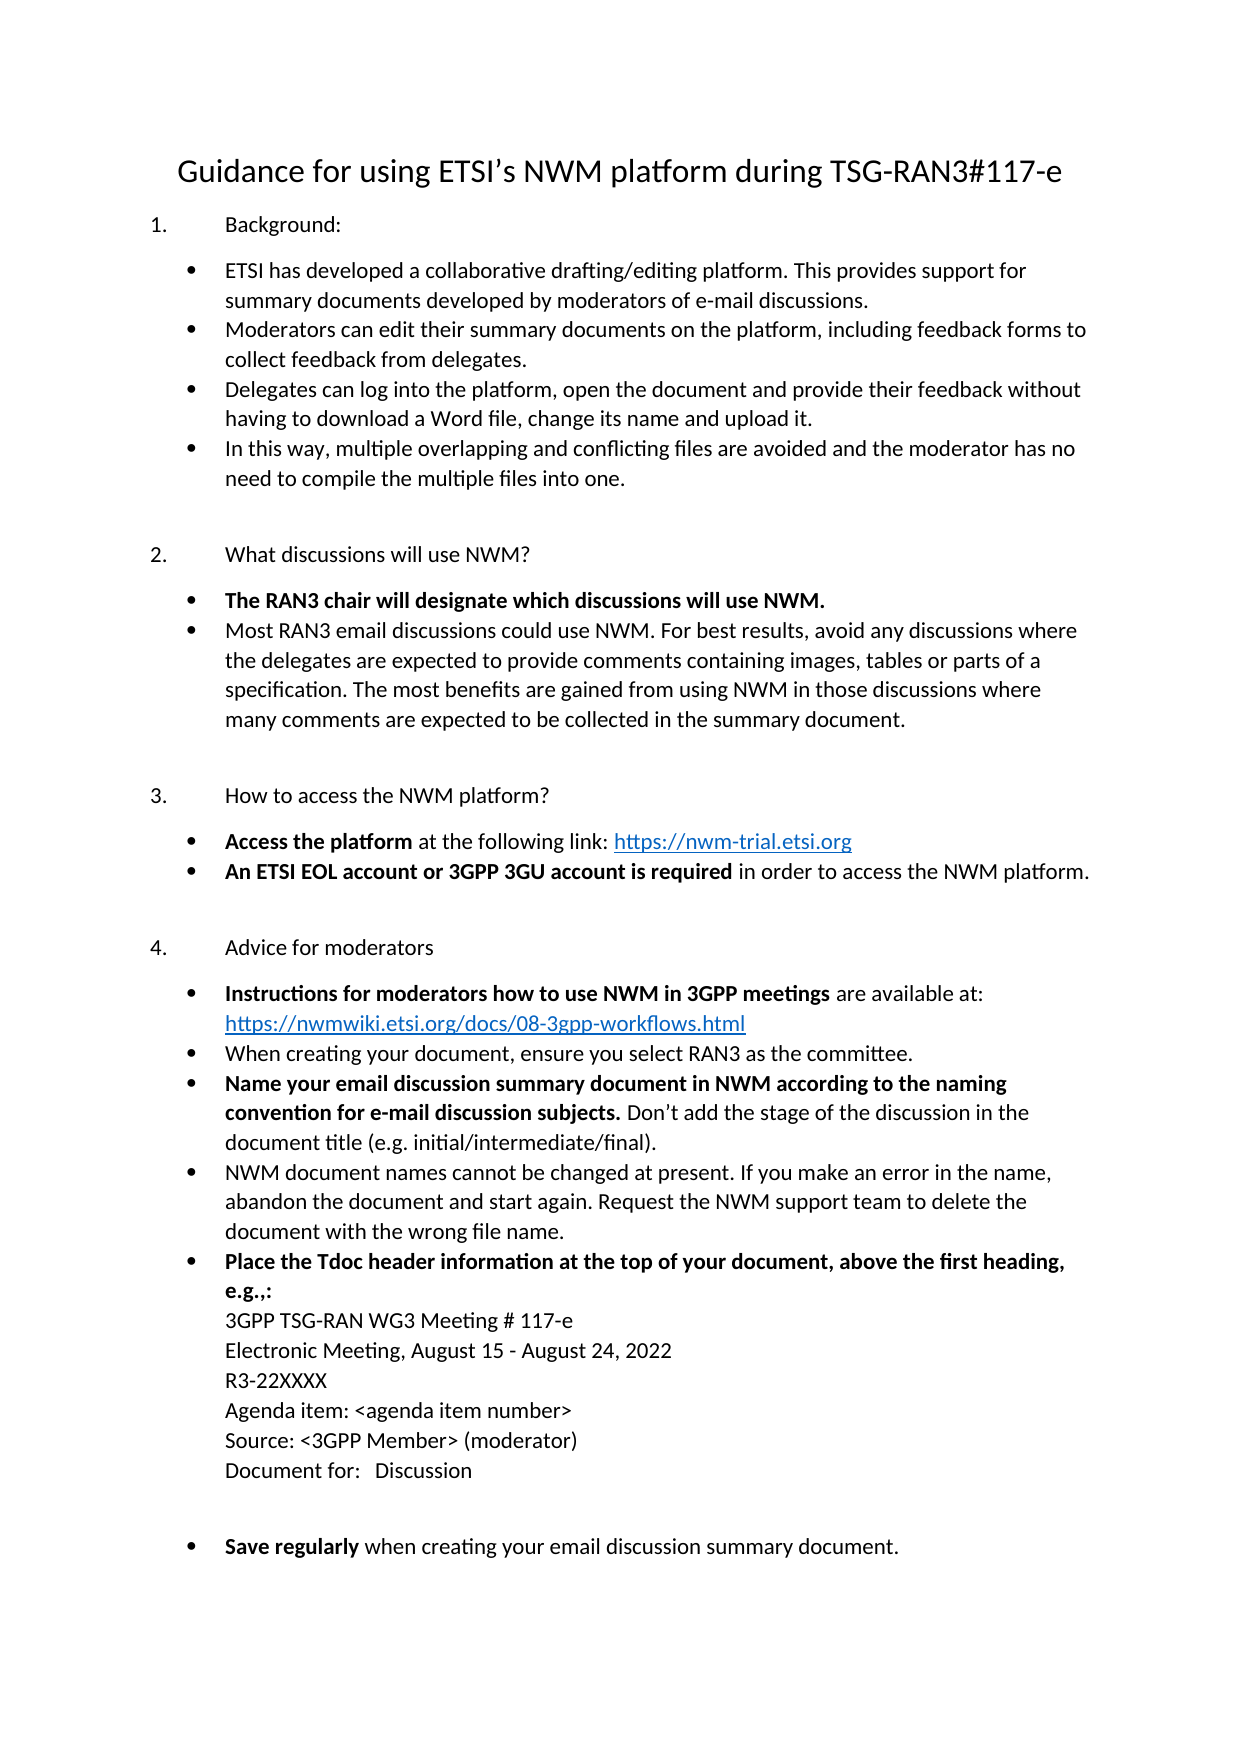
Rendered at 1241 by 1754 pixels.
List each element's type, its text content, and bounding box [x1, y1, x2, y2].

list Save regularly when creating your email discussion summary document. [187, 1532, 1090, 1560]
list Delegates can log into the platform, open the document and provide their feedback without having to download a Word file, change its name and upload it. [187, 375, 1090, 433]
text 4. Advice for moderators [150, 933, 1090, 961]
list Place the Tdoc header information at the top of your document, above the first heading, e.g.,: 3GPP TSG-RAN WG3 Meeting # 117-e [187, 1247, 1090, 1334]
list NWM document names cannot be changed at present. If you make an error in the name, abandon the document and start again. Request the NWM support team to delete the document with the wrong file name. [187, 1158, 1090, 1245]
text 3. How to access the NWM platform? [150, 781, 1090, 809]
text 2. What discussions will use NWM? [150, 540, 1090, 568]
text Document for: Discussion [225, 1456, 1090, 1484]
text Agenda item: <agenda item number> [225, 1396, 1090, 1424]
text Guidance for using ETSI’s NWM platform during TSG-RAN3#117-e [150, 150, 1090, 191]
list In this way, multiple overlapping and conflicting files are avoided and the moderator has no need to compile the multiple files into one. [187, 434, 1090, 492]
text R3-22XXXX [225, 1366, 1090, 1394]
text 1. Background: [150, 210, 1090, 238]
list When creating your document, ensure you select RAN3 as the committee. [187, 1039, 1090, 1067]
list Name your email discussion summary document in NWM according to the naming convention for e-mail discussion subjects. Don’t add the stage of the discussion in the document title (e.g. initial/intermediate/final). [187, 1069, 1090, 1156]
list An ETSI EOL account or 3GPP 3GU account is required in order to access the NWM platform. [187, 857, 1090, 885]
text Source: <3GPP Member> (moderator) [225, 1426, 1090, 1454]
list Most RAN3 email discussions could use NWM. For best results, avoid any discussions where the delegates are expected to provide comments containing images, tables or parts of a specification. The most benefits are gained from using NWM in those discussions where many comments are expected to be collected in the summary document. [187, 616, 1090, 733]
list ETSI has developed a collaborative drafting/editing platform. This provides support for summary documents developed by moderators of e-mail discussions. [187, 256, 1090, 314]
list The RAN3 chair will designate which discussions will use NWM. [187, 586, 1090, 614]
list Access the platform at the following link: https://nwm-trial.etsi.org [187, 827, 1090, 856]
text Electronic Meeting, August 15 - August 24, 2022 [225, 1336, 1090, 1364]
list Instructions for moderators how to use NWM in 3GPP meetings are available at: https://nwmwiki.etsi.org/docs/08-3gpp-workflows.html [187, 979, 1090, 1037]
list Moderators can edit their summary documents on the platform, including feedback forms to collect feedback from delegates. [187, 316, 1090, 373]
